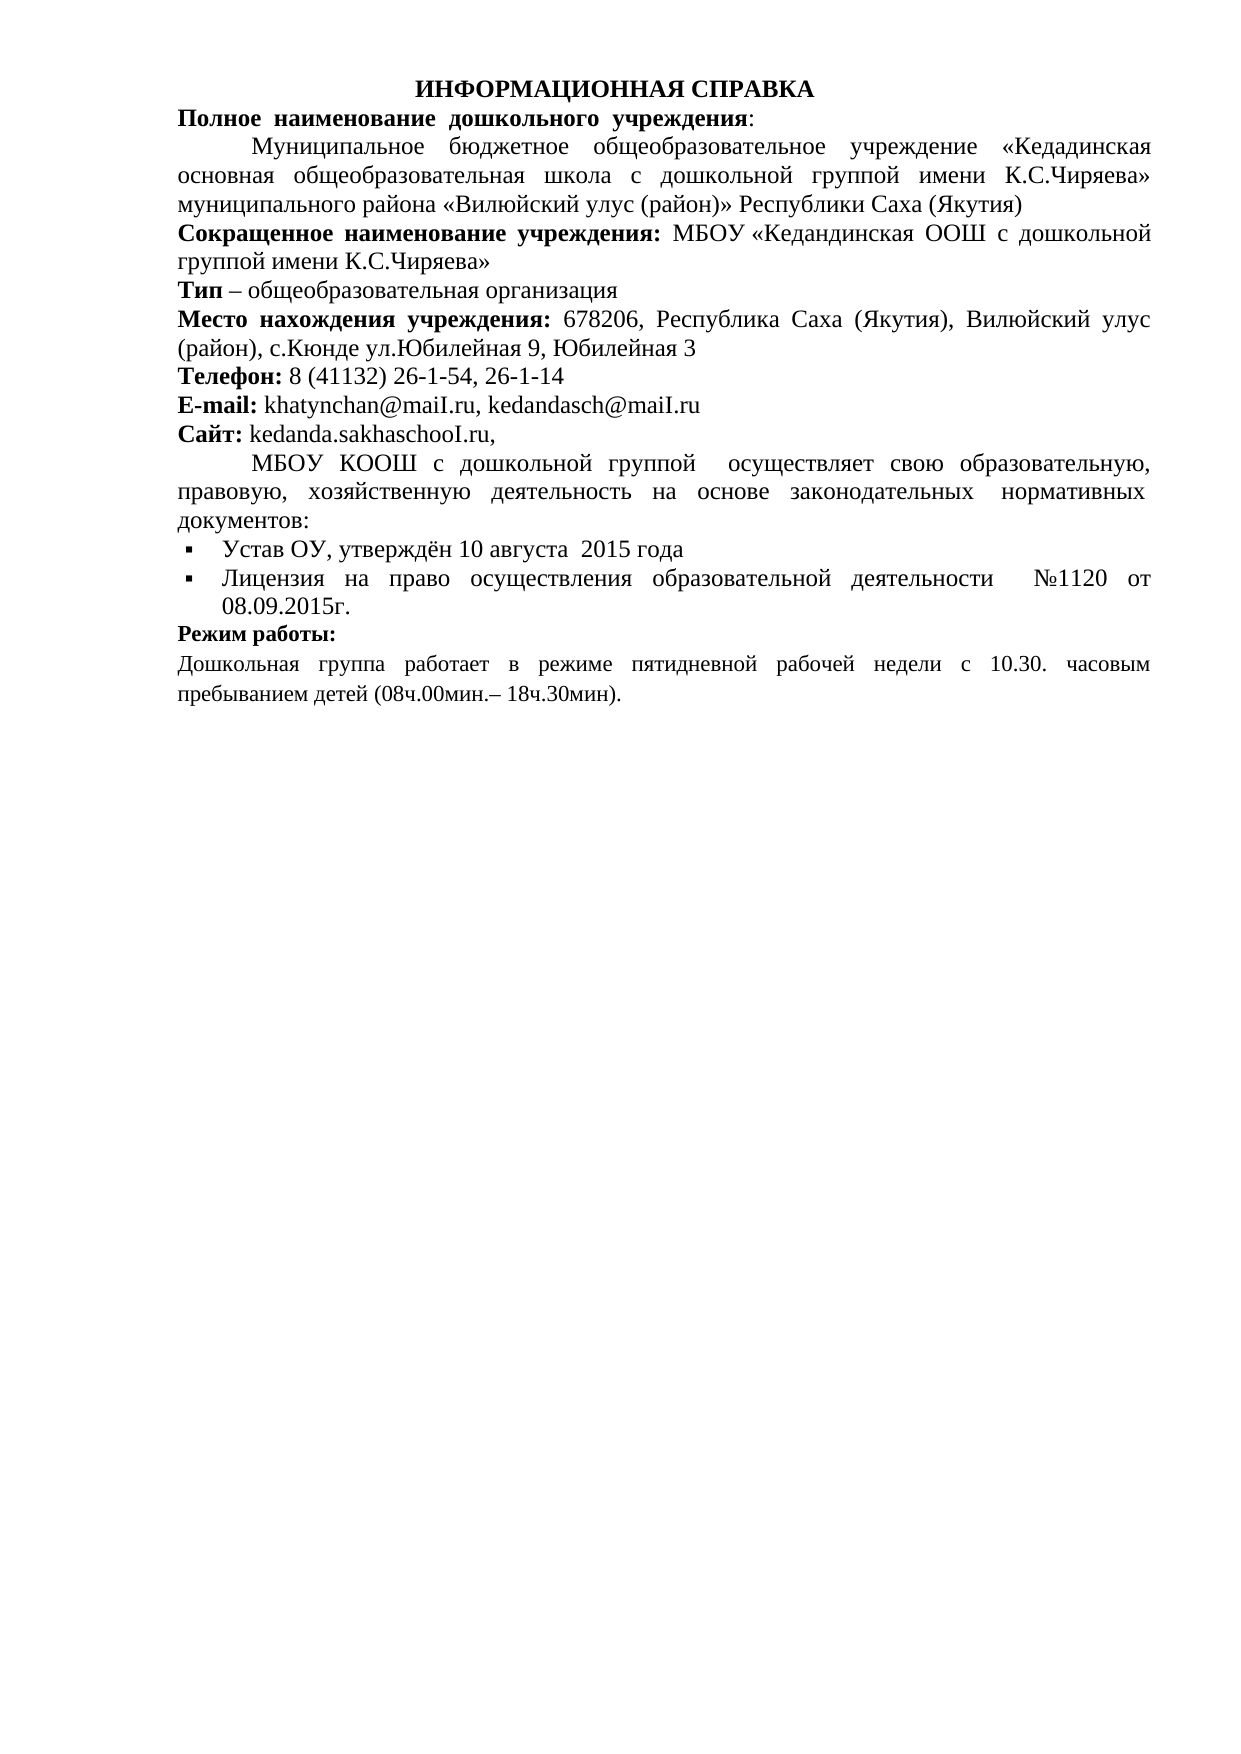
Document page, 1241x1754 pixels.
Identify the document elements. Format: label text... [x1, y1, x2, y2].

text Телефон: 8 (41132) 26-1-54, 26-1-14 [177, 361, 1152, 390]
text Режим работы: [177, 620, 1152, 646]
text Сокращенное наименование учреждения: МБОУ «Кедандинская ООШ с дошкольной группой имени К.С.Чиряева» [177, 218, 1152, 275]
text МБОУ КООШ с дошкольной группой осуществляет свою образовательную, правовую, хозяйственную деятельность на основе законодательных нормативных документов: [177, 448, 1152, 534]
text Тип – общеобразовательная организация [177, 275, 1152, 304]
list Устав ОУ, утверждён 10 августа 2015 года [184, 534, 1152, 563]
text Муниципальное бюджетное общеобразовательное учреждение «Кедадинская основная общеобразовательная школа с дошкольной группой имени К.С.Чиряева» муниципального района «Вилюйский улус (район)» Республики Саха (Якутия) [177, 131, 1152, 218]
text Сайт: kedanda.sakhaschooI.ru, [177, 419, 1152, 448]
text E-mail: khatynchan@maiI.ru, kedandasch@maiI.ru [177, 390, 1152, 419]
text Дошкольная группа работает в режиме пятидневной рабочей недели с 10.30. часовым пребыванием детей (08ч.00мин.– 18ч.30мин). [177, 650, 1152, 707]
text Полное наименование дошкольного учреждения: [177, 103, 1152, 131]
text Место нахождения учреждения: 678206, Республика Саха (Якутия), Вилюйский улус (район), с.Кюнде ул.Юбилейная 9, Юбилейная 3 [177, 304, 1152, 361]
text ИНФОРМАЦИОННАЯ СПРАВКА [177, 74, 1152, 103]
list Лицензия на право осуществления образовательной деятельности №1120 от 08.09.2015г. [184, 563, 1152, 620]
